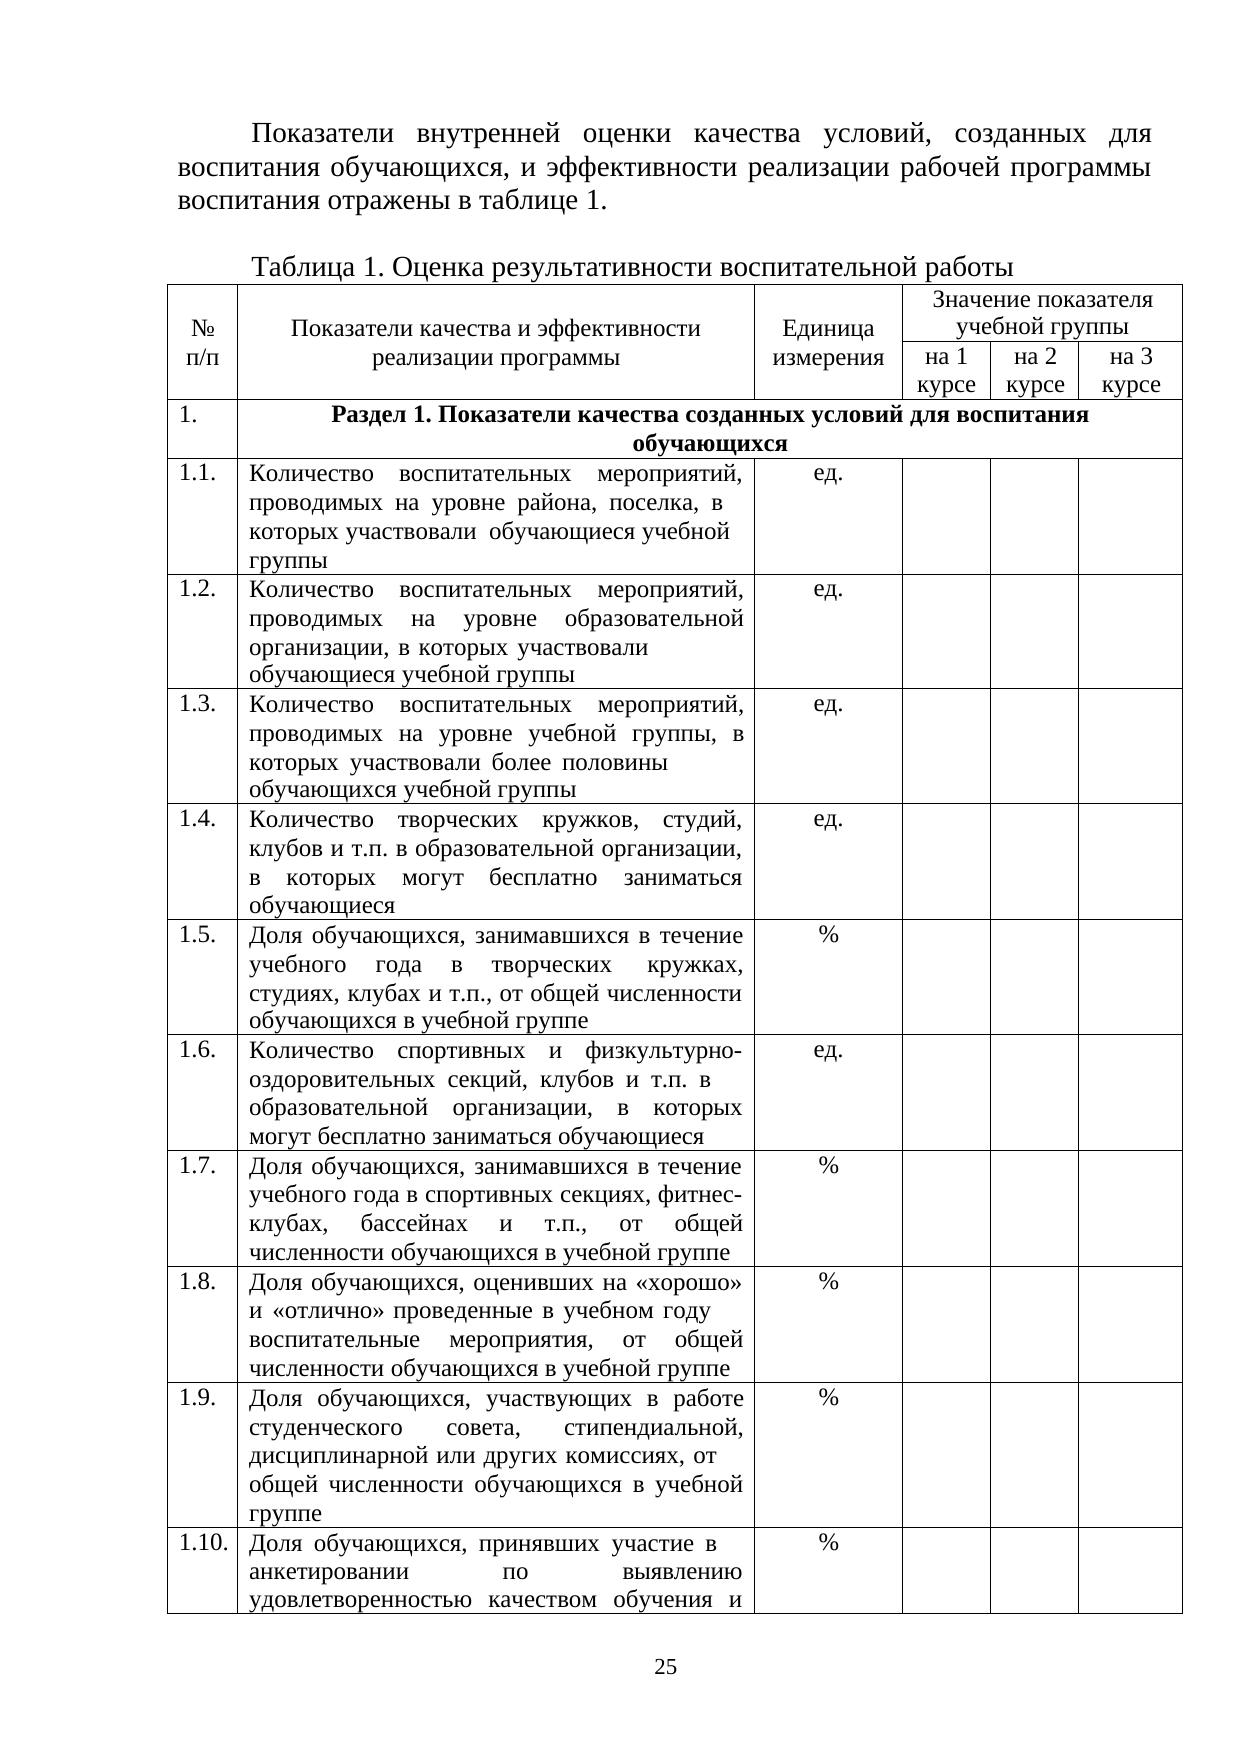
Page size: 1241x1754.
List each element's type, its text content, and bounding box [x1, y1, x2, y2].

table_cell ед. [755, 575, 902, 688]
table_cell 1.3. [168, 689, 237, 803]
table_cell Количество творческих кружков, студий, клубов и т.п. в образовательной организации, в которых могут бесплатно заниматься обучающиеся [238, 804, 754, 919]
table_cell ед. [755, 459, 902, 573]
table_cell 1.1. [168, 459, 237, 573]
table_cell ед. [755, 689, 902, 803]
table_cell Количество воспитательных мероприятий, проводимых на уровне района, поселка, в которых участвовали обучающиеся учебной группы [238, 459, 754, 573]
table_cell [991, 459, 1078, 573]
table_cell Доля обучающихся, занимавшихся в течение учебного года в творческих кружках, студиях, клубах и т.п., от общей численности обучающихся в учебной группе [238, 920, 754, 1034]
table_cell [991, 1267, 1078, 1382]
table_cell 1. [168, 400, 237, 457]
table_header Единица измерения [755, 285, 902, 399]
table_cell % [755, 920, 902, 1034]
table_cell [1079, 575, 1182, 688]
table_cell Количество воспитательных мероприятий, проводимых на уровне образовательной организации, в которых участвовали обучающиеся учебной группы [238, 575, 754, 688]
table_cell 1.10. [168, 1528, 237, 1613]
table_cell [903, 1528, 990, 1613]
table_cell Доля обучающихся, занимавшихся в течение учебного года в спортивных секциях, фитнес- клубах, бассейнах и т.п., от общей численности обучающихся в учебной группе [238, 1151, 754, 1266]
table_cell [991, 804, 1078, 919]
table_cell 1.5. [168, 920, 237, 1034]
table_cell 1.6. [168, 1035, 237, 1150]
table_cell Количество воспитательных мероприятий, проводимых на уровне учебной группы, в которых участвовали более половины обучающихся учебной группы [238, 689, 754, 803]
table_cell на 3 курсе [1079, 342, 1182, 399]
table_cell [903, 804, 990, 919]
table_cell [991, 689, 1078, 803]
table_cell [991, 575, 1078, 688]
table_cell Доля обучающихся, принявших участие в анкетировании по выявлению удовлетворенностью качеством обучения и [238, 1528, 754, 1613]
table_cell [1079, 1383, 1182, 1527]
table_cell [1079, 1528, 1182, 1613]
table_cell [1079, 1267, 1182, 1382]
table_cell 1.9. [168, 1383, 237, 1527]
table_cell [903, 1151, 990, 1266]
table_cell на 1 курсе [903, 342, 990, 399]
table_cell [903, 1383, 990, 1527]
table_cell [1079, 1151, 1182, 1266]
text Таблица 1. Оценка результативности воспитательной работы [116, 249, 1149, 283]
text Показатели внутренней оценки качества условий, созданных для воспитания обучающихся, и эффективности реализации рабочей программы воспитания отражены в таблице 1. [177, 115, 1152, 216]
table_cell [903, 1035, 990, 1150]
table_cell [903, 575, 990, 688]
table_cell % [755, 1383, 902, 1527]
table_cell [991, 1528, 1078, 1613]
table_cell [991, 1035, 1078, 1150]
table_cell Раздел 1. Показатели качества созданных условий для воспитания обучающихся [238, 400, 1182, 457]
table_cell [903, 1267, 990, 1382]
table_cell [1079, 920, 1182, 1034]
table_cell [1079, 689, 1182, 803]
table_cell [991, 920, 1078, 1034]
table_cell [903, 459, 990, 573]
table_cell % [755, 1267, 902, 1382]
table_cell ед. [755, 804, 902, 919]
table_cell 1.8. [168, 1267, 237, 1382]
table_cell [991, 1383, 1078, 1527]
table_cell Доля обучающихся, оценивших на «хорошо» и «отлично» проведенные в учебном году воспитательные мероприятия, от общей численности обучающихся в учебной группе [238, 1267, 754, 1382]
table_cell [1079, 1035, 1182, 1150]
table_cell 1.7. [168, 1151, 237, 1266]
table_cell Доля обучающихся, участвующих в работе студенческого совета, стипендиальной, дисциплинарной или других комиссиях, от общей численности обучающихся в учебной группе [238, 1383, 754, 1527]
table_cell [1079, 459, 1182, 573]
table_cell ед. [755, 1035, 902, 1150]
table_cell % [755, 1151, 902, 1266]
table_cell [903, 920, 990, 1034]
table_cell на 2 курсе [991, 342, 1078, 399]
table_cell Количество спортивных и физкультурно- оздоровительных секций, клубов и т.п. в образовательной организации, в которых могут бесплатно заниматься обучающиеся [238, 1035, 754, 1150]
table_cell [903, 689, 990, 803]
table_cell [991, 1151, 1078, 1266]
table_cell 1.2. [168, 575, 237, 688]
table_cell 1.4. [168, 804, 237, 919]
table_cell % [755, 1528, 902, 1613]
table_header Показатели качества и эффективности реализации программы [238, 285, 754, 399]
table_header Значение показателя учебной группы [903, 285, 1182, 341]
table_cell [1079, 804, 1182, 919]
table_header № п/п [168, 285, 237, 399]
